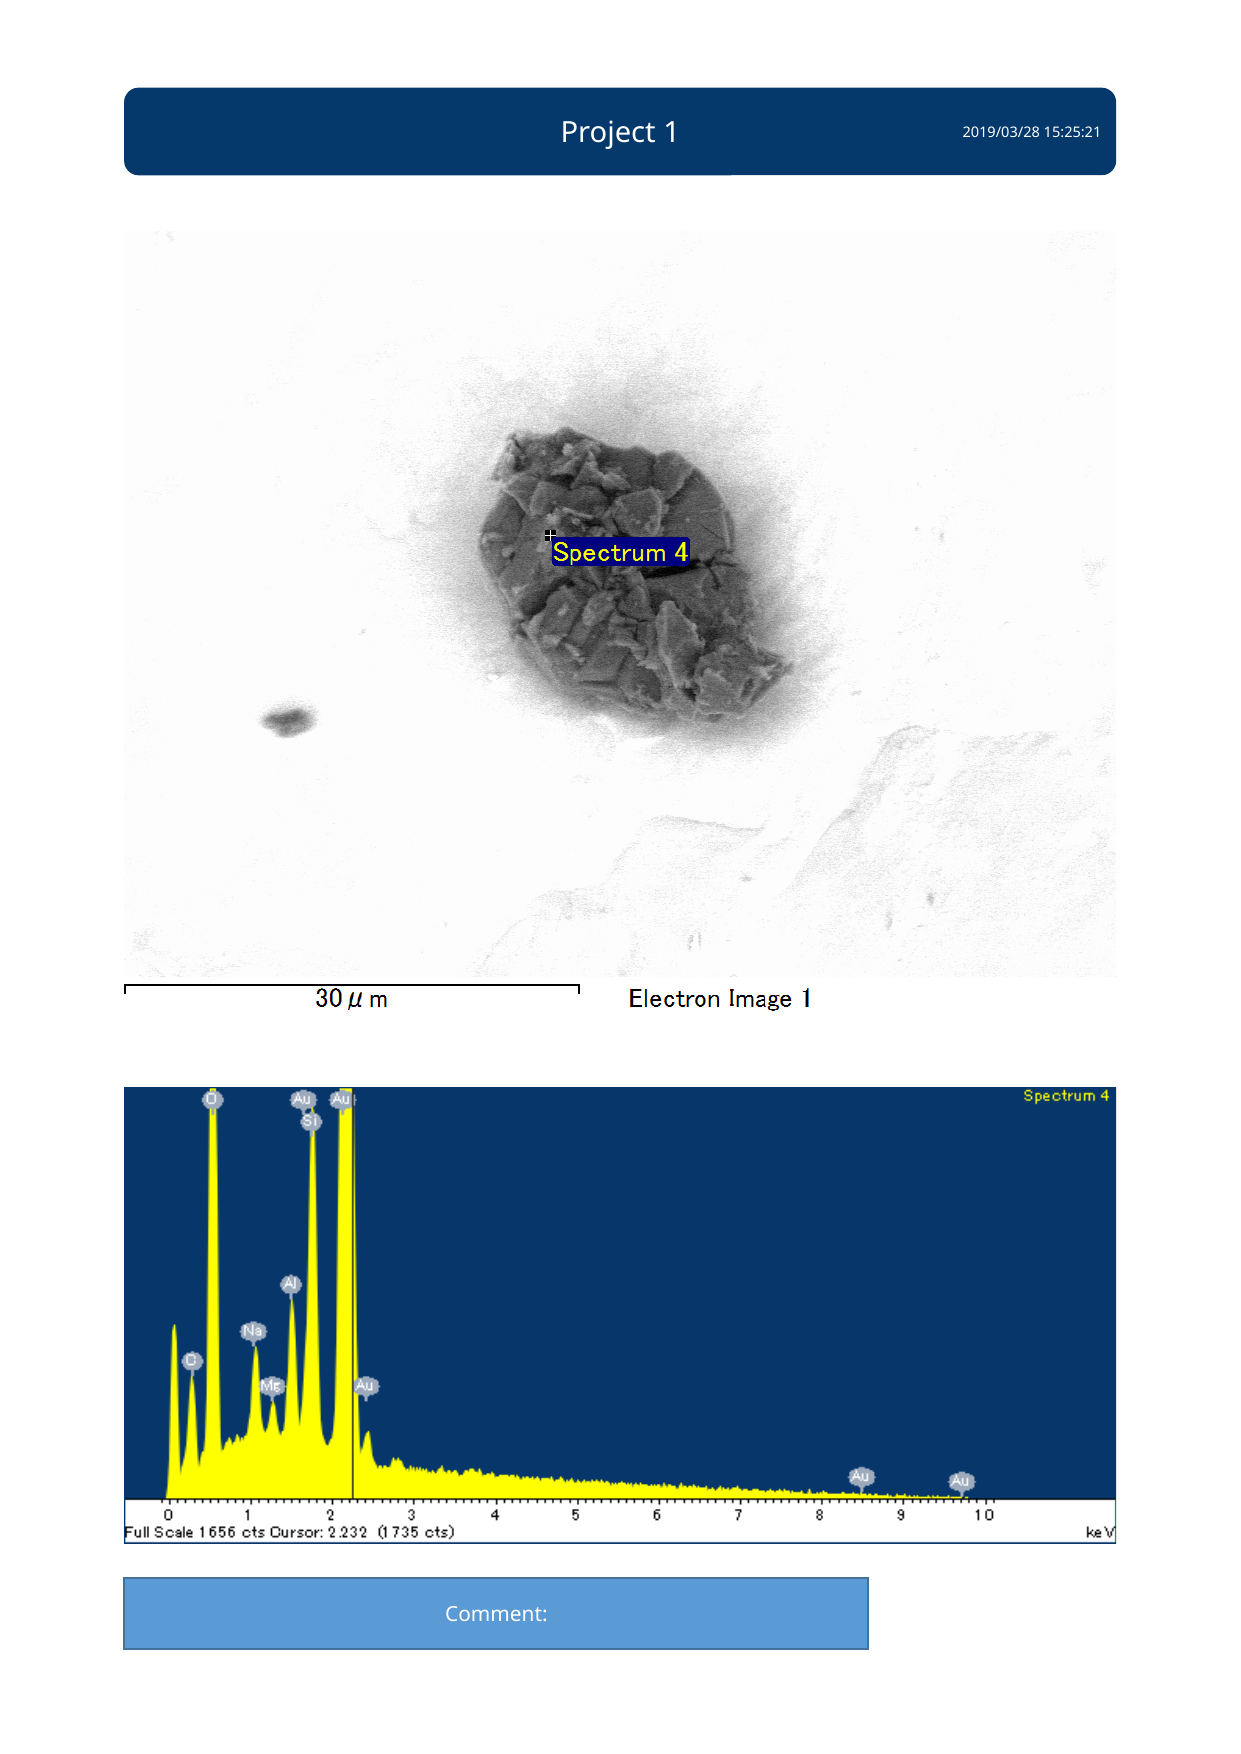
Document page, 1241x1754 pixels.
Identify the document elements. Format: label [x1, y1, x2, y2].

picture [124, 1087, 1117, 1544]
picture [124, 192, 1117, 1053]
